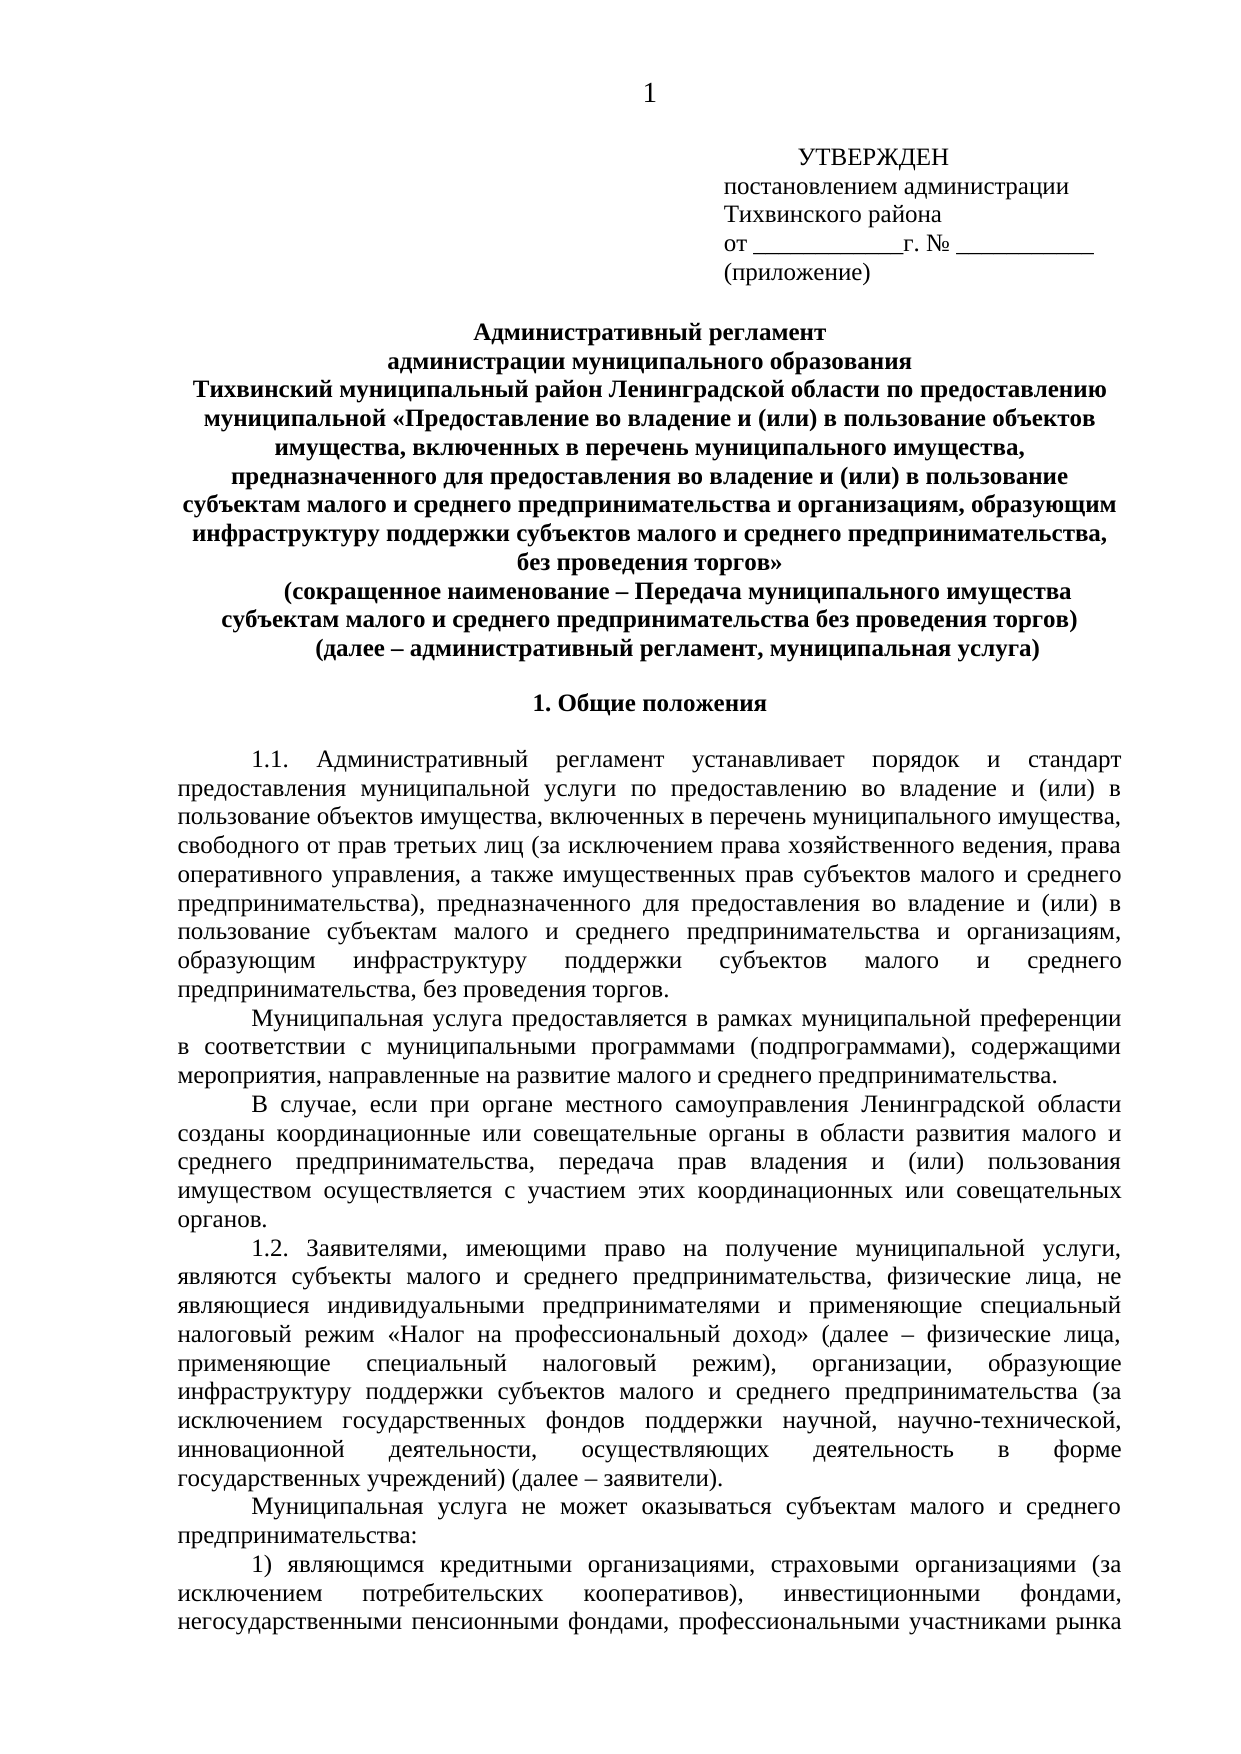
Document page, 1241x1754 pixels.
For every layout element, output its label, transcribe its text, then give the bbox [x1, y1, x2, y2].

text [177, 1549, 1122, 1635]
text (далее – административный регламент, муниципальная услуга) [177, 633, 1122, 662]
text Административный регламент [177, 317, 1122, 346]
text (приложение) [723, 257, 1122, 286]
text (сокращенное наименование – Передача муниципального имущества субъектам малого и среднего предпринимательства без проведения торгов) [177, 576, 1122, 633]
text Муниципальная услуга не может оказываться субъектам малого и среднего предпринимательства: [177, 1491, 1122, 1549]
text 1.1. Административный регламент устанавливает порядок и стандарт предоставления муниципальной услуги по предоставлению во владение и (или) в пользование объектов имущества, включенных в перечень муниципального имущества, свободного от прав третьих лиц (за исключением права хозяйственного ведения, права оперативного управления, а также имущественных прав субъектов малого и среднего предпринимательства), предназначенного для предоставления во владение и (или) в пользование субъектам малого и среднего предпринимательства и организациям, образующим инфраструктуру поддержки субъектов малого и среднего предпринимательства, без проведения торгов. [177, 744, 1122, 1003]
text В случае, если при органе местного самоуправления Ленинградской области созданы координационные или совещательные органы в области развития малого и среднего предпринимательства, передача прав владения и (или) пользования имуществом осуществляется с участием этих координационных или совещательных органов. [177, 1089, 1122, 1233]
text администрации муниципального образования [177, 346, 1122, 374]
text 1. Общие положения [177, 688, 1122, 717]
text Тихвинского района [723, 199, 1122, 228]
text 1.2. Заявителями, имеющими право на получение муниципальной услуги, являются субъекты малого и среднего предпринимательства, физические лица, не являющиеся индивидуальными предпринимателями и применяющие специальный налоговый режим «Налог на профессиональный доход» (далее – физические лица, применяющие специальный налоговый режим), организации, образующие инфраструктуру поддержки субъектов малого и среднего предпринимательства (за исключением государственных фондов поддержки научной, научно-технической, инновационной деятельности, осуществляющих деятельность в форме государственных учреждений) (далее – заявители). [177, 1233, 1122, 1491]
text Муниципальная услуга предоставляется в рамках муниципальной преференции в соответствии с муниципальными программами (подпрограммами), содержащими мероприятия, направленные на развитие малого и среднего предпринимательства. [177, 1003, 1122, 1089]
text Тихвинский муниципальный район Ленинградской области по предоставлению муниципальной «Предоставление во владение и (или) в пользование объектов имущества, включенных в перечень муниципального имущества, предназначенного для предоставления во владение и (или) в пользование субъектам малого и среднего предпринимательства и организациям, образующим инфраструктуру поддержки субъектов малого и среднего предпринимательства, без проведения торгов» [177, 374, 1122, 576]
text от ____________г. № ___________ [723, 228, 1122, 257]
text УТВЕРЖДЕН [723, 142, 1122, 171]
text постановлением администрации [723, 171, 1122, 199]
